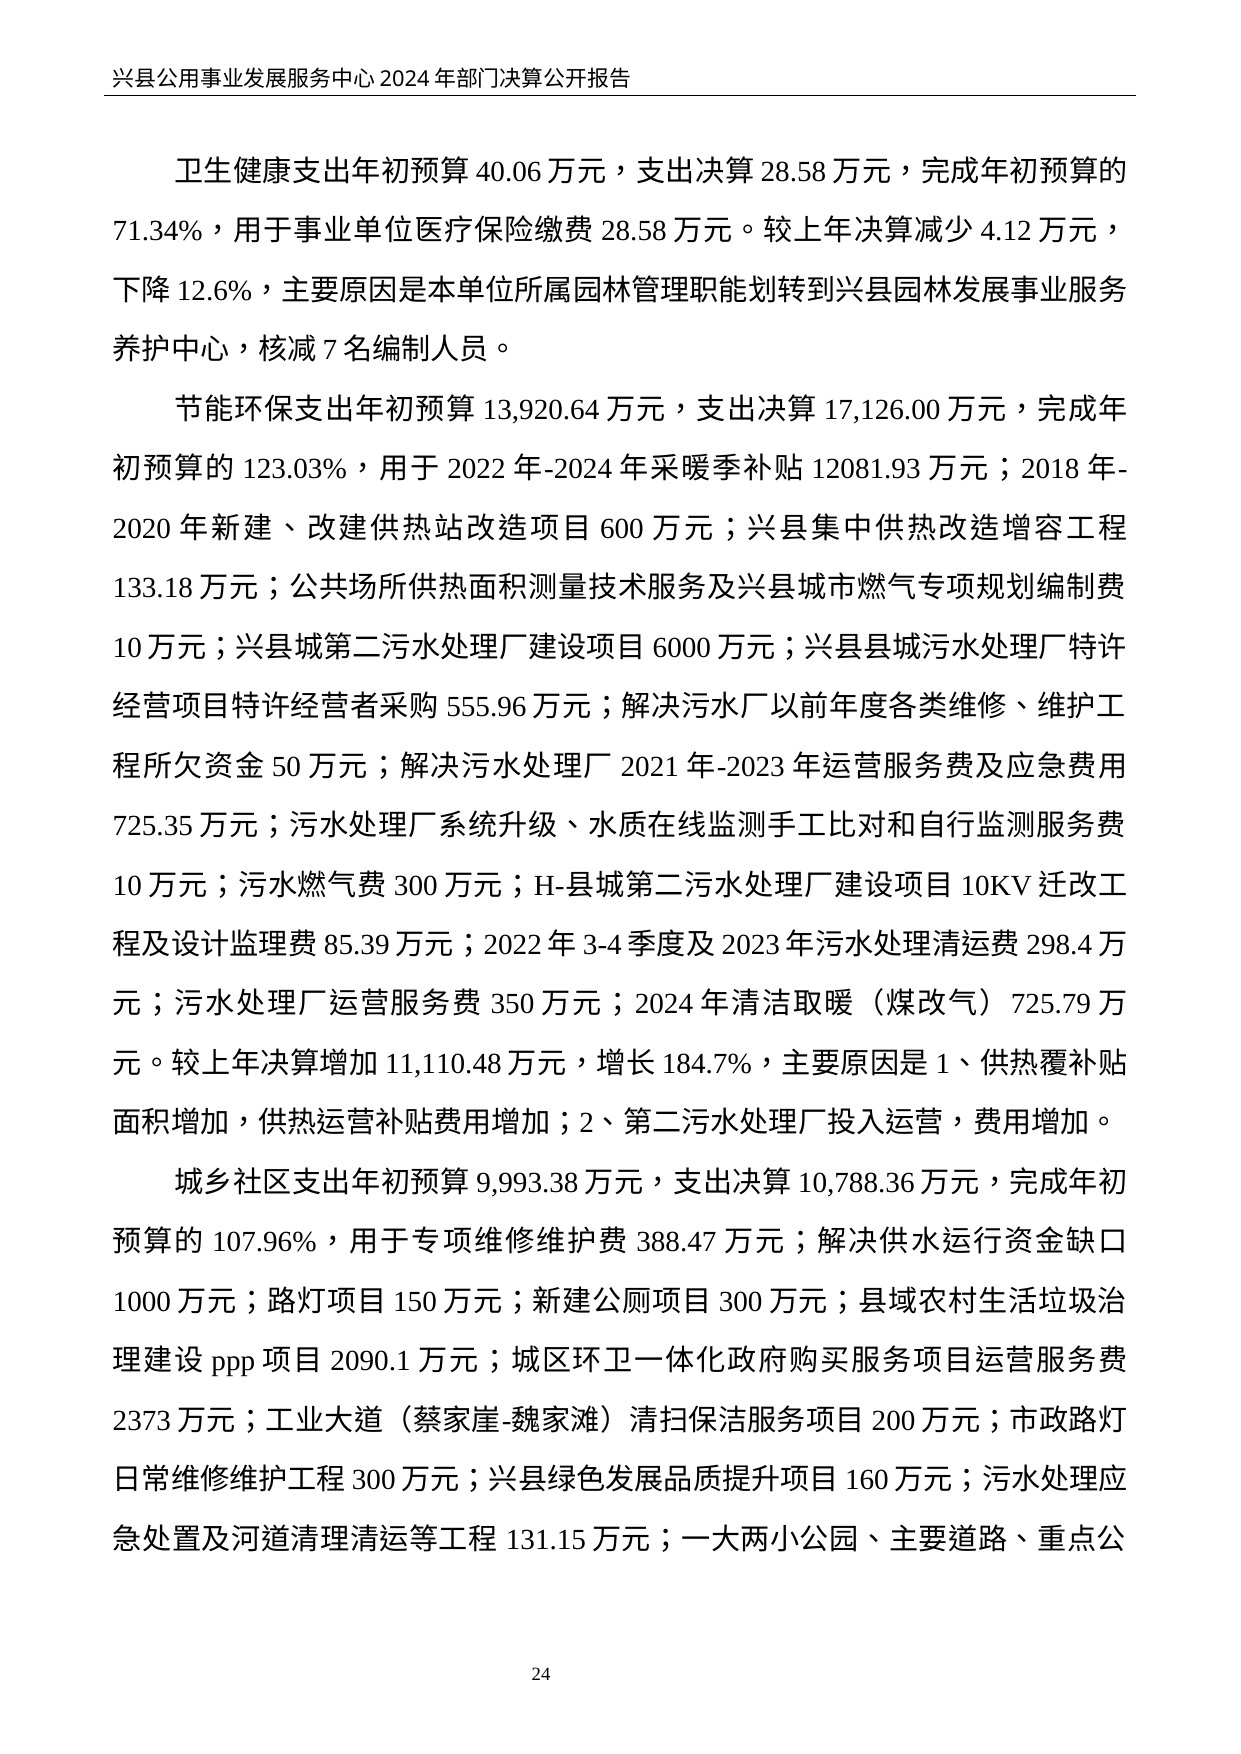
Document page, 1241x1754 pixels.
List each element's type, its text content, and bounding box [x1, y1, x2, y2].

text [112, 1161, 1128, 1558]
text 卫生健康支出年初预算40.06万元，支出决算28.58万元，完成年初预算的71.34%，用于事业单位医疗保险缴费28.58万元。较上年决算减少4.12万元，下降12.6%，主要原因是本单位所属园林管理职能划转到兴县园林发展事业服务养护中心，核减7名编制人员。 [112, 150, 1128, 368]
text 节能环保支出年初预算13,920.64万元，支出决算17,126.00万元，完成年初预算的123.03%，用于2022年-2024年采暖季补贴12081.93万元；2018年-2020年新建、改建供热站改造项目600万元；兴县集中供热改造增容工程133.18万元；公共场所供热面积测量技术服务及兴县城市燃气专项规划编制费10万元；兴县城第二污水处理厂建设项目6000万元；兴县县城污水处理厂特许经营项目特许经营者采购555.96万元；解决污水厂以前年度各类维修、维护工程所欠资金50万元；解决污水处理厂2021年-2023年运营服务费及应急费用725.35万元；污水处理厂系统升级、水质在线监测手工比对和自行监测服务费10万元；污水燃气费300万元；H-县城第二污水处理厂建设项目10KV迁改工程及设计监理费85.39万元；2022年3-4季度及2023年污水处理清运费298.4万元；污水处理厂运营服务费350万元；2024年清洁取暖（煤改气）725.79万元。较上年决算增加11,110.48万元，增长184.7%，主要原因是1、供热覆补贴面积增加，供热运营补贴费用增加；2、第二污水处理厂投入运营，费用增加。 [112, 388, 1128, 1141]
